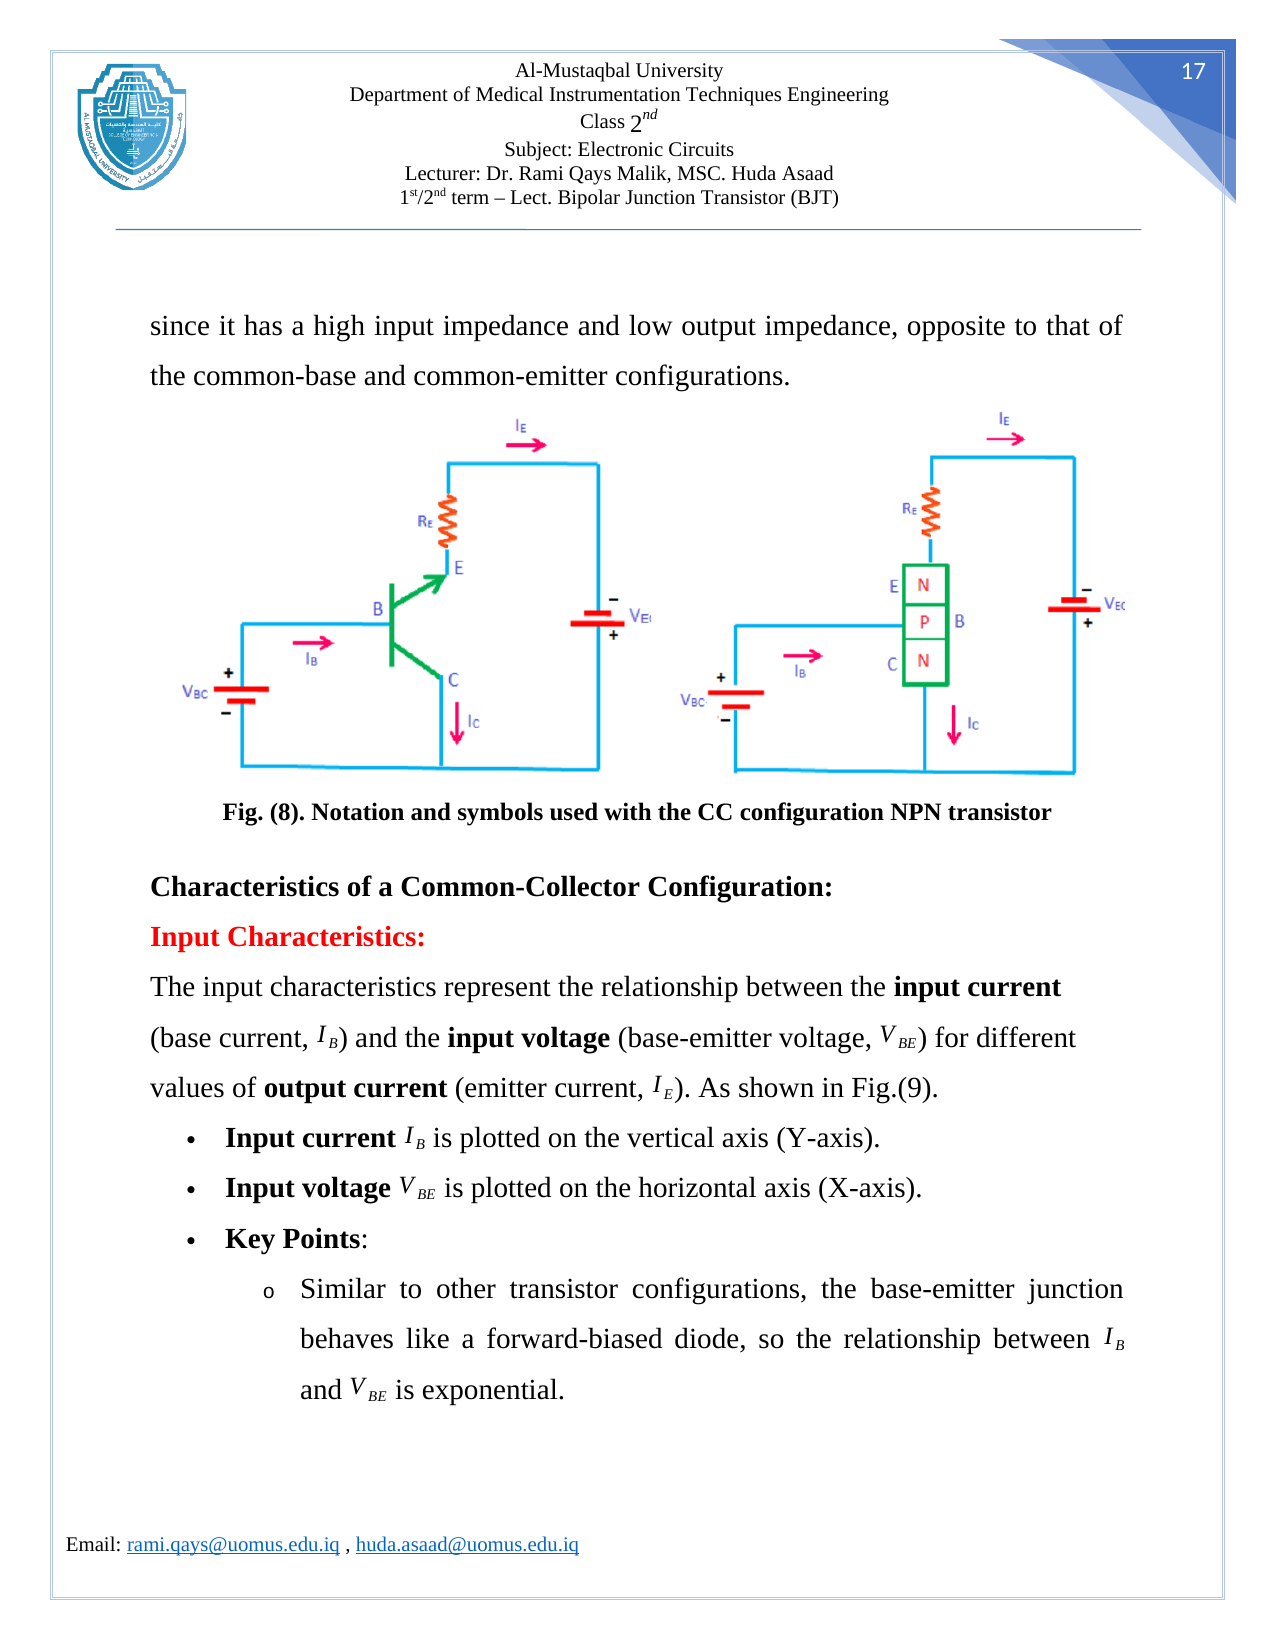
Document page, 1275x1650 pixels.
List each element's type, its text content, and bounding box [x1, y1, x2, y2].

picture [997, 39, 1236, 205]
list Input current ​ is plotted on the vertical axis (Y-axis). [187, 1120, 1125, 1154]
text Input Characteristics: [150, 919, 1125, 953]
picture [997, 51, 1224, 205]
text Characteristics of a Common-Collector Configuration: [150, 869, 1125, 902]
text Fig. (8). Notation and symbols used with the CC configuration NPN transistor [150, 797, 1125, 826]
picture [76, 63, 186, 189]
picture [161, 408, 652, 784]
list Input voltage ​ is plotted on the horizontal axis (X-axis). [187, 1171, 1125, 1204]
picture [662, 408, 1125, 784]
table_header [150, 409, 651, 797]
list Similar to other transistor configurations, the base-emitter junction behaves like a forward-biased diode, so the relationship between ​ and is exponential. [262, 1271, 1125, 1405]
table_header [651, 409, 1125, 797]
text The input characteristics represent the relationship between the input current (base current, ​) and the input voltage (base-emitter voltage, ​) for different values of output current (emitter current, ​). As shown in Fig.(9). [150, 969, 1125, 1103]
list Key Points: [187, 1221, 1125, 1254]
picture [997, 53, 1222, 205]
text since it has a high input impedance and low output impedance, opposite to that of the common-base and common-emitter configurations. [150, 308, 1125, 392]
